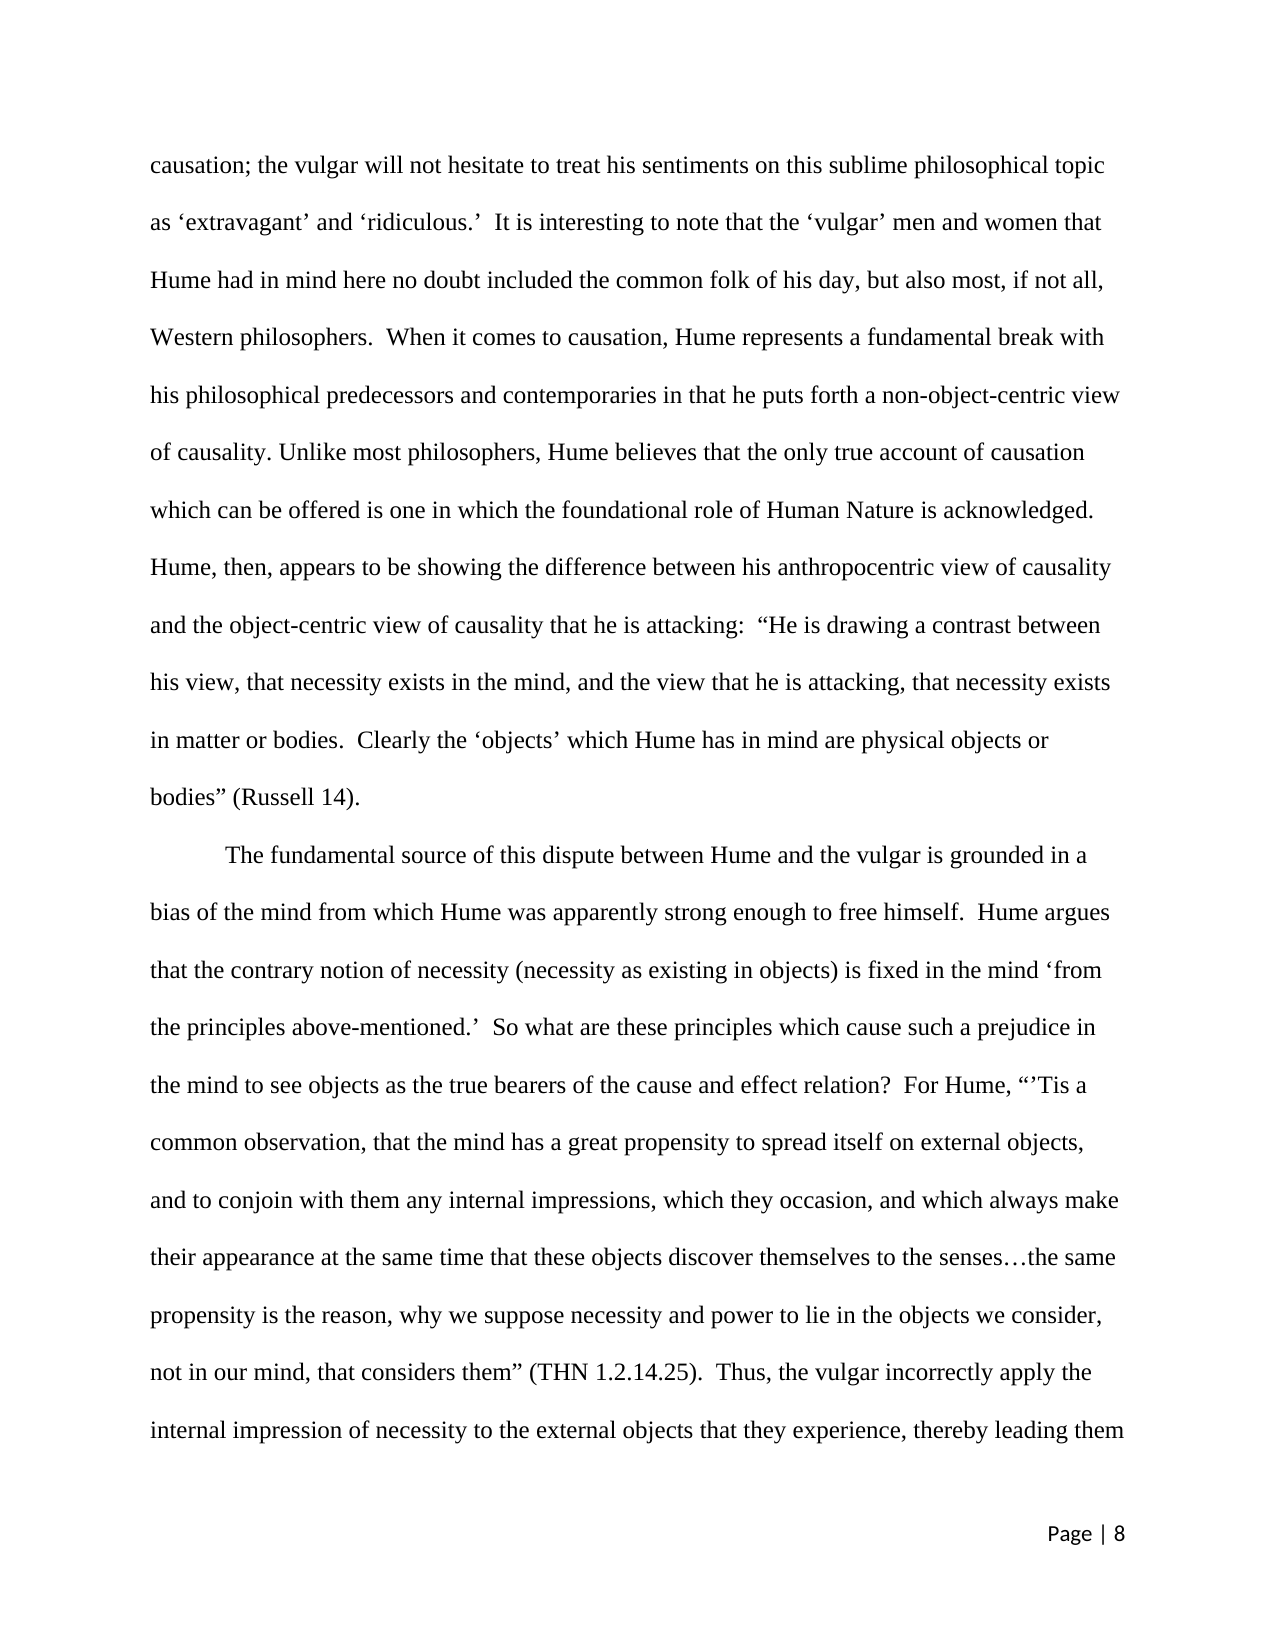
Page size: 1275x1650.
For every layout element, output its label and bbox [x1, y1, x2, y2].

text [150, 840, 1125, 1444]
text [150, 150, 1125, 811]
